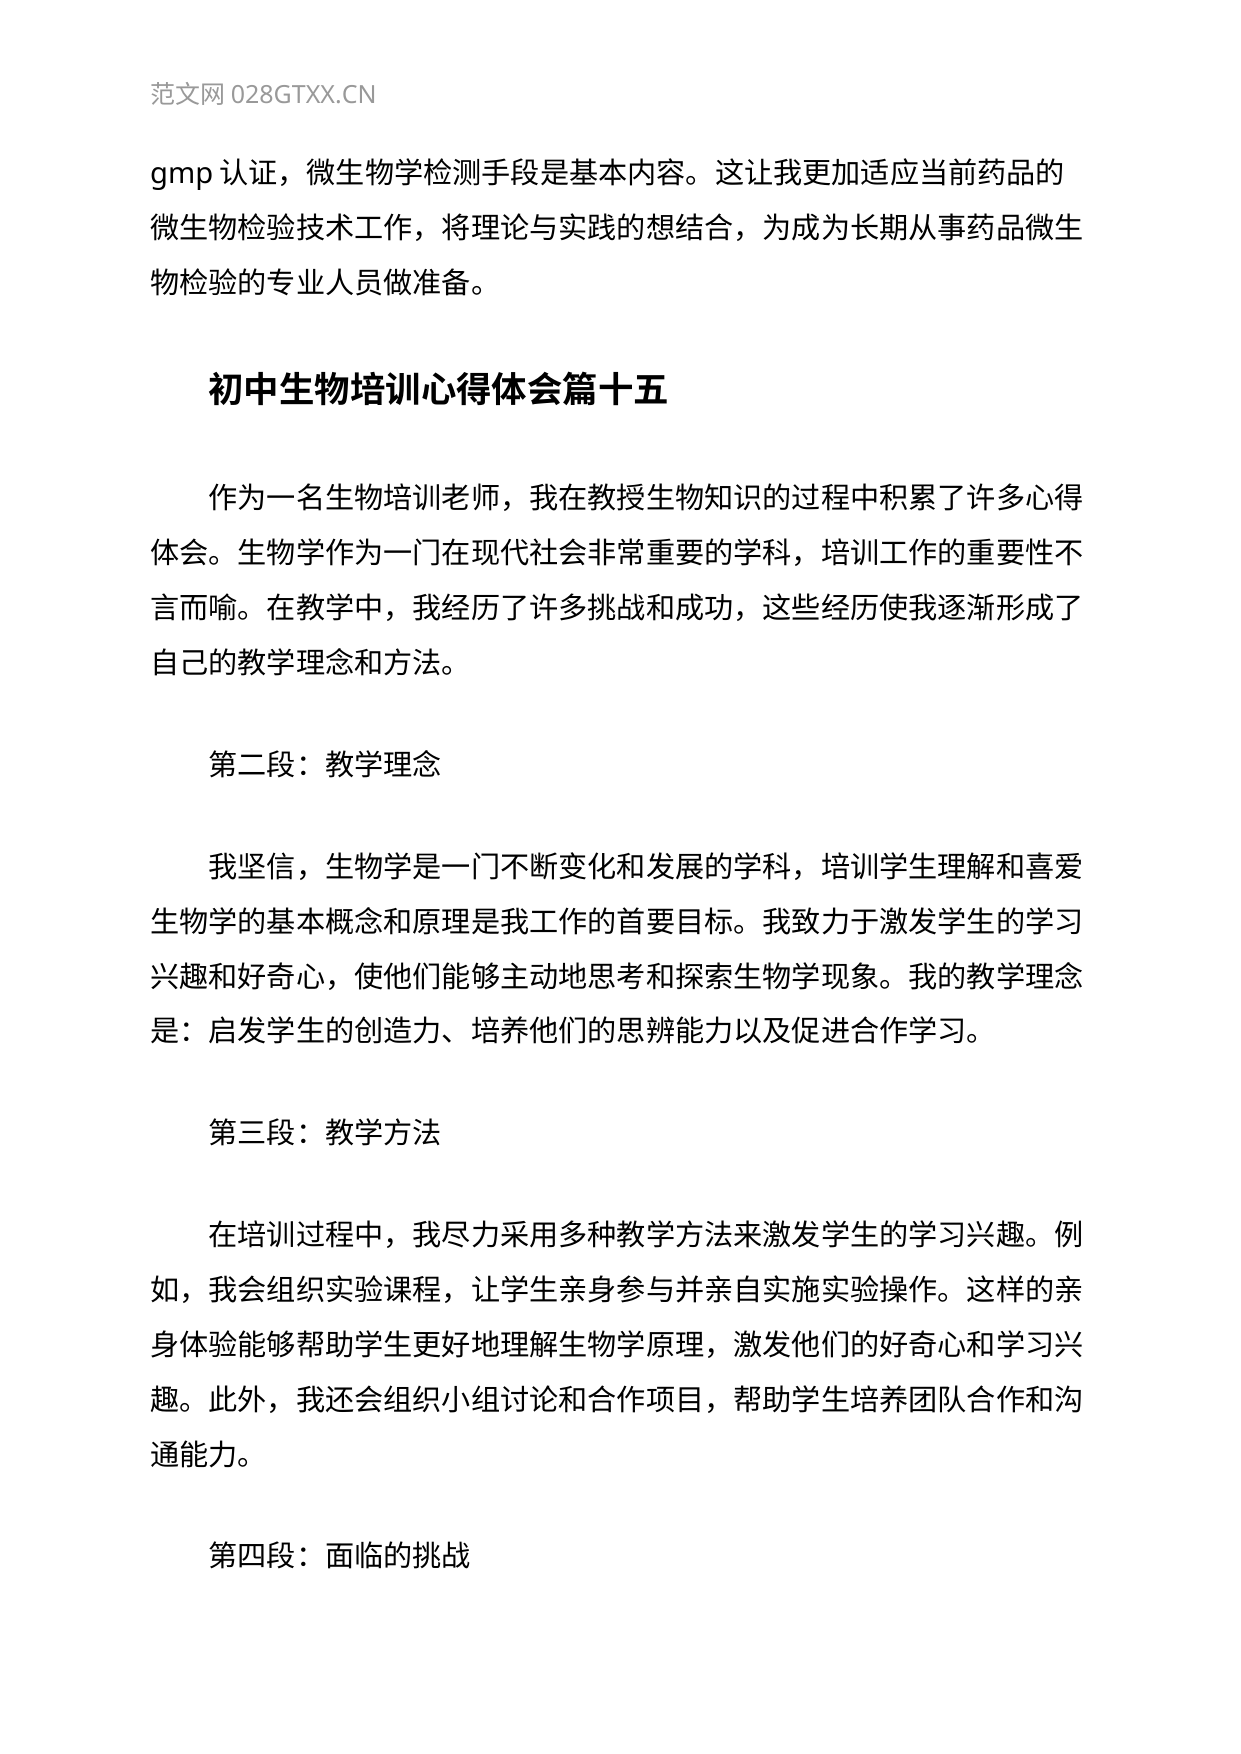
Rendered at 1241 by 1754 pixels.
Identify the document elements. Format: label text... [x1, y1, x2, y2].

text 初中生物培训心得体会篇十五 [150, 362, 1090, 413]
text 作为一名生物培训老师，我在教授生物知识的过程中积累了许多心得体会。生物学作为一门在现代社会非常重要的学科，培训工作的重要性不言而喻。在教学中，我经历了许多挑战和成功，这些经历使我逐渐形成了自己的教学理念和方法。 [150, 475, 1090, 682]
text 第二段：教学理念 [150, 742, 1090, 784]
text 在培训过程中，我尽力采用多种教学方法来激发学生的学习兴趣。例如，我会组织实验课程，让学生亲身参与并亲自实施实验操作。这样的亲身体验能够帮助学生更好地理解生物学原理，激发他们的好奇心和学习兴趣。此外，我还会组织小组讨论和合作项目，帮助学生培养团队合作和沟通能力。 [150, 1212, 1090, 1473]
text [150, 150, 1090, 302]
text 第四段：面临的挑战 [150, 1533, 1090, 1575]
text 我坚信，生物学是一门不断变化和发展的学科，培训学生理解和喜爱生物学的基本概念和原理是我工作的首要目标。我致力于激发学生的学习兴趣和好奇心，使他们能够主动地思考和探索生物学现象。我的教学理念是：启发学生的创造力、培养他们的思辨能力以及促进合作学习。 [150, 843, 1090, 1050]
text 第三段：教学方法 [150, 1110, 1090, 1152]
